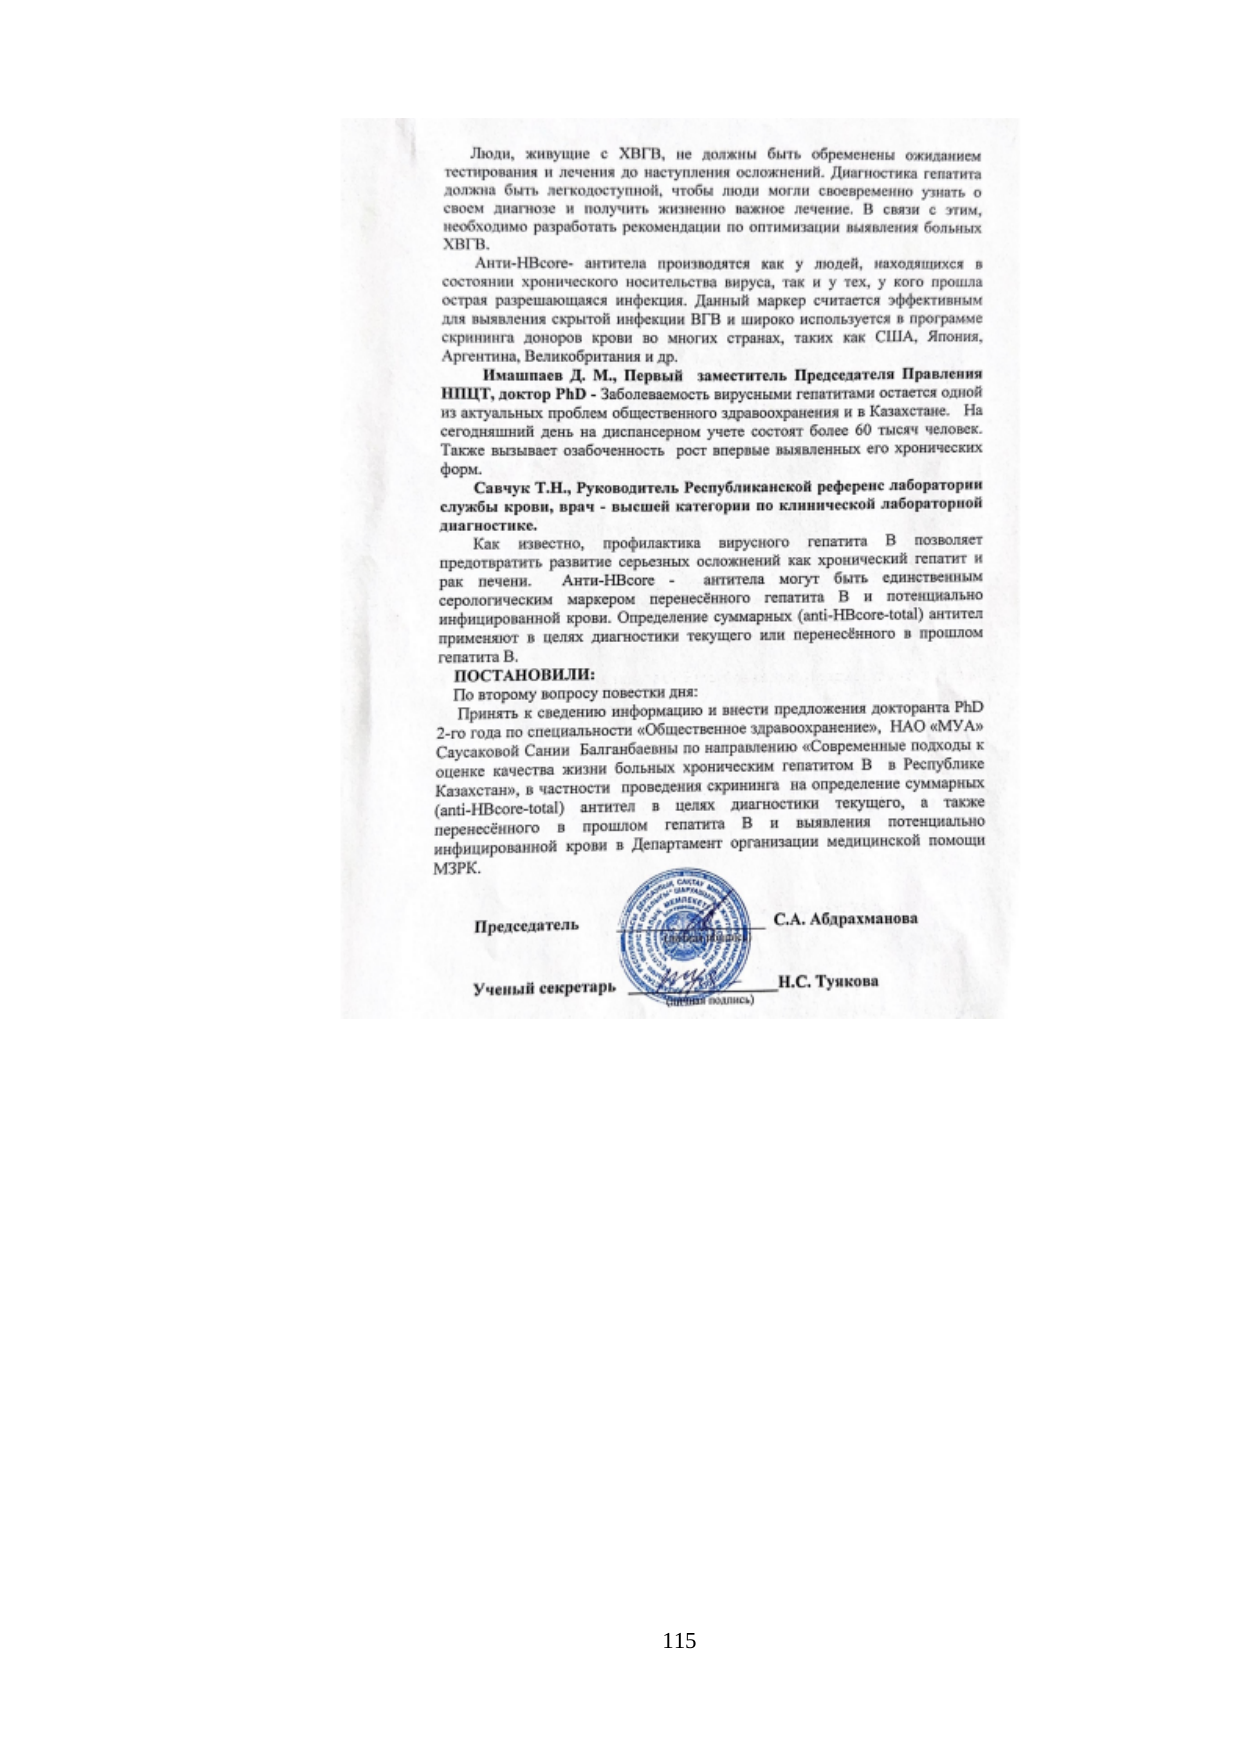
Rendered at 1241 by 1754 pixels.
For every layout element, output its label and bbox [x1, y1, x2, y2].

picture [287, 118, 1072, 1019]
